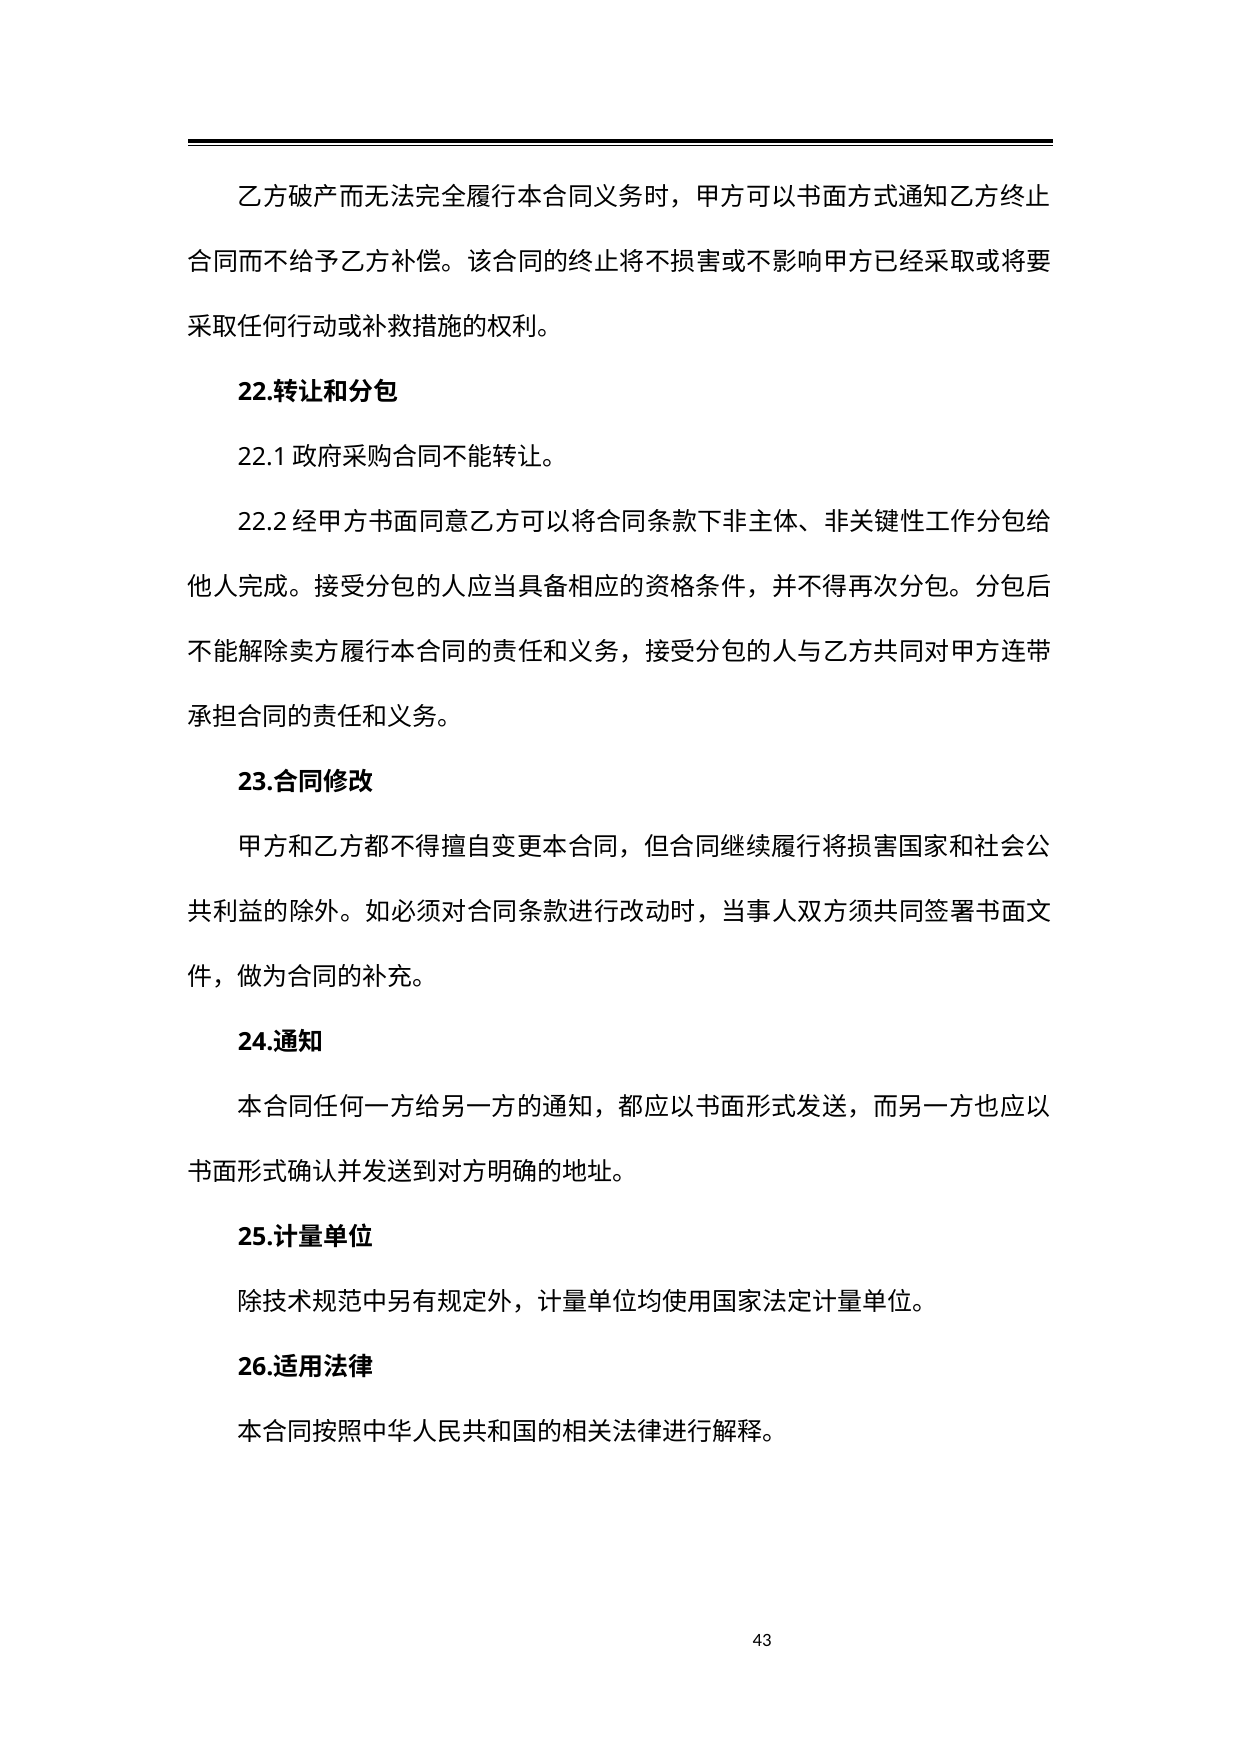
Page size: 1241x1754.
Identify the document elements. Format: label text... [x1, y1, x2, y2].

text 除技术规范中另有规定外，计量单位均使用国家法定计量单位。 [187, 1267, 1053, 1332]
text 25.计量单位 [187, 1202, 1053, 1267]
text 22.1政府采购合同不能转让。 [187, 422, 1053, 487]
text 乙方破产而无法完全履行本合同义务时，甲方可以书面方式通知乙方终止合同而不给予乙方补偿。该合同的终止将不损害或不影响甲方已经采取或将要采取任何行动或补救措施的权利。 [187, 162, 1053, 357]
text 甲方和乙方都不得擅自变更本合同，但合同继续履行将损害国家和社会公共利益的除外。如必须对合同条款进行改动时，当事人双方须共同签署书面文件，做为合同的补充。 [187, 812, 1053, 1007]
text 22.2经甲方书面同意乙方可以将合同条款下非主体、非关键性工作分包给他人完成。接受分包的人应当具备相应的资格条件，并不得再次分包。分包后不能解除卖方履行本合同的责任和义务，接受分包的人与乙方共同对甲方连带承担合同的责任和义务。 [187, 487, 1053, 747]
text 23.合同修改 [187, 747, 1053, 812]
text 24.通知 [187, 1007, 1053, 1072]
text 26.适用法律 [187, 1332, 1053, 1397]
text 本合同任何一方给另一方的通知，都应以书面形式发送，而另一方也应以书面形式确认并发送到对方明确的地址。 [187, 1072, 1053, 1202]
text 22.转让和分包 [187, 357, 1053, 422]
text 本合同按照中华人民共和国的相关法律进行解释。 [187, 1397, 1053, 1462]
